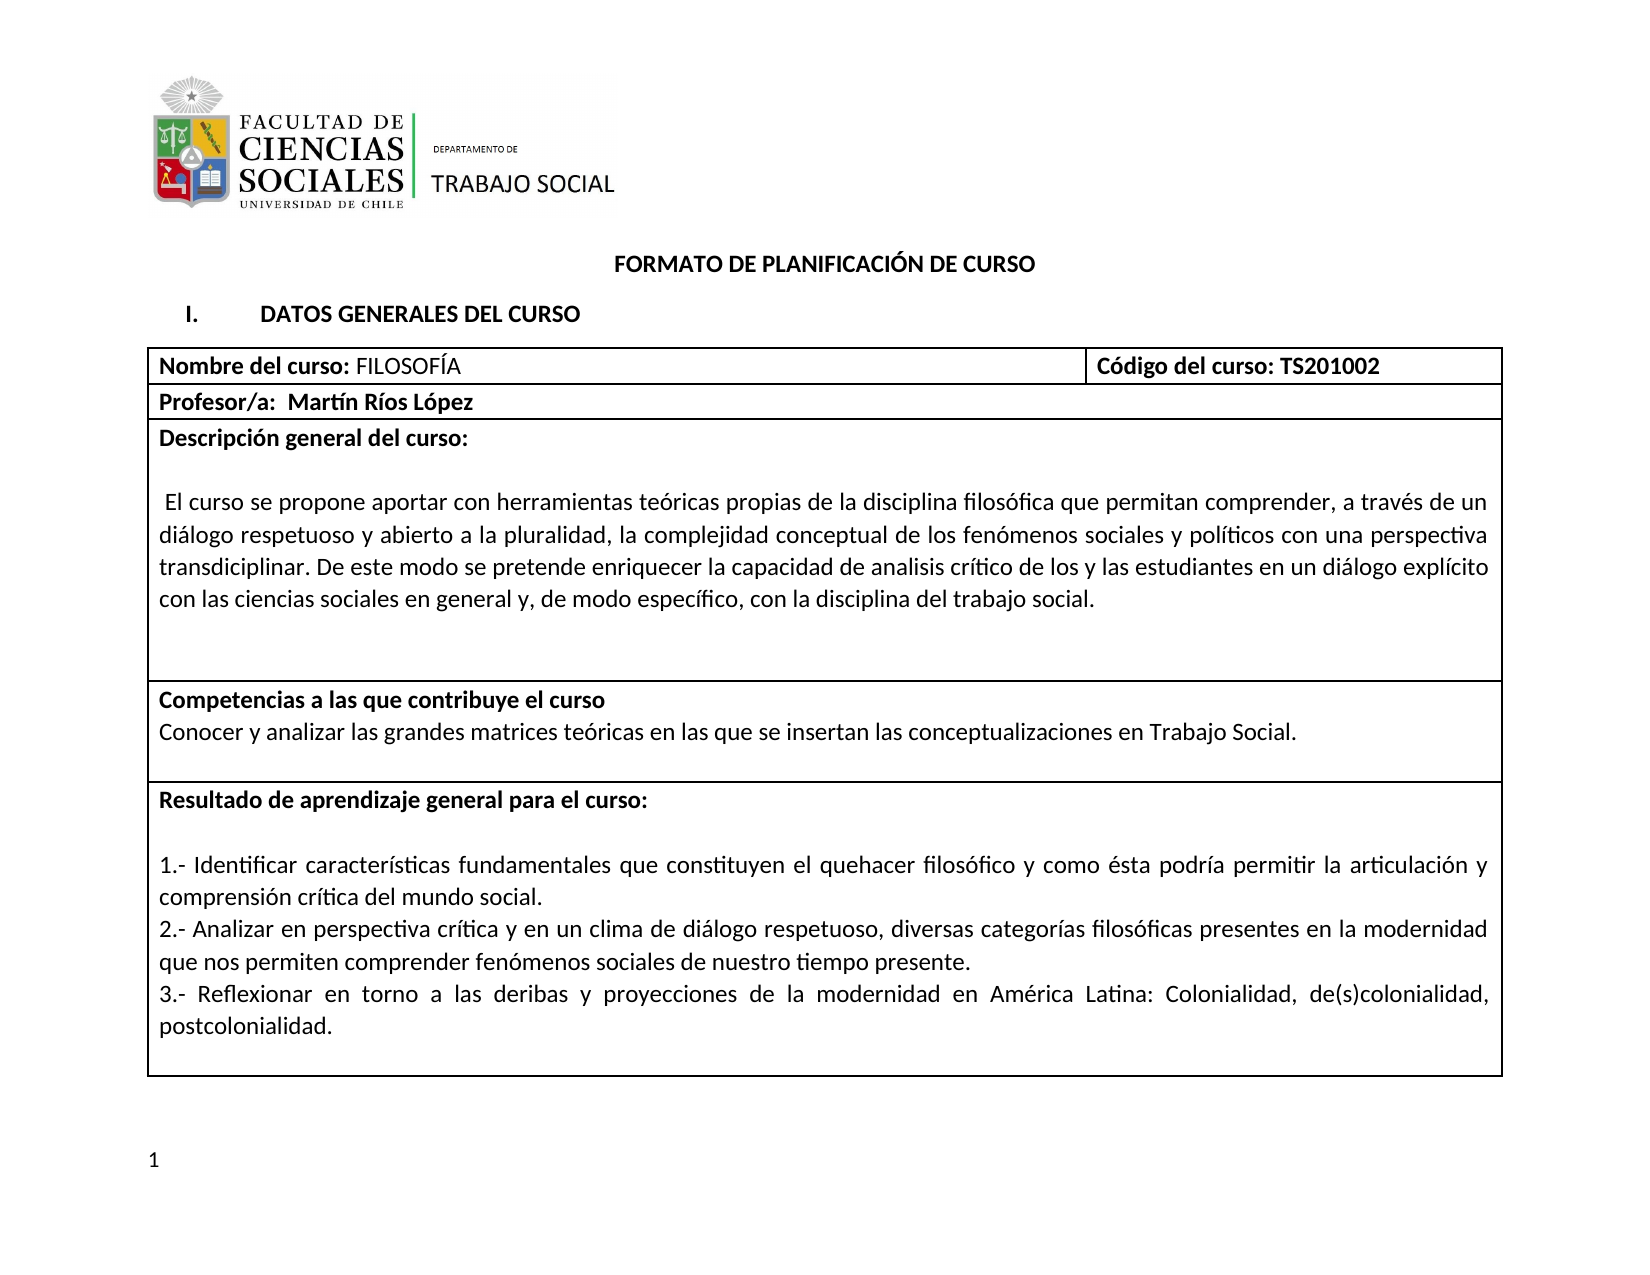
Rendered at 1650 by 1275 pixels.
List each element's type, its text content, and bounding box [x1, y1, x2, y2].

table_cell Descripción general del curso: El curso se propone aportar con herramientas teóricas propias de la disciplina filosófica que permitan comprender, a través de un diálogo respetuoso y abierto a la pluralidad, la complejidad conceptual de los fenómenos sociales y políticos con una perspectiva transdiciplinar. De este modo se pretende enriquecer la capacidad de analisis crítico de los y las estudiantes en un diálogo explícito con las ciencias sociales en general y, de modo específico, con la disciplina del trabajo social. [149, 420, 1501, 680]
list DATOS GENERALES DEL CURSO [185, 298, 1502, 329]
table_cell Competencias a las que contribuye el curso Conocer y analizar las grandes matrices teóricas en las que se insertan las conceptualizaciones en Trabajo Social. [149, 682, 1501, 781]
table_header Código del curso: TS201002 [1087, 349, 1501, 382]
text FORMATO DE PLANIFICACIÓN DE CURSO [148, 248, 1502, 279]
table_cell Profesor/a: Martín Ríos López [149, 385, 1501, 418]
table_header Nombre del curso: FILOSOFÍA [149, 349, 1085, 382]
table_cell Resultado de aprendizaje general para el curso: 1.- Identificar características fundamentales que constituyen el quehacer filosófico y como ésta podría permitir la articulación y comprensión crítica del mundo social. 2.- Analizar en perspectiva crítica y en un clima de diálogo respetuoso, diversas categorías filosóficas presentes en la modernidad que nos permiten comprender fenómenos sociales de nuestro tiempo presente. 3.- Reflexionar en torno a las deribas y proyecciones de la modernidad en América Latina: Colonialidad, de(s)colonialidad, postcolonialidad. [149, 783, 1501, 1075]
picture [147, 73, 618, 218]
